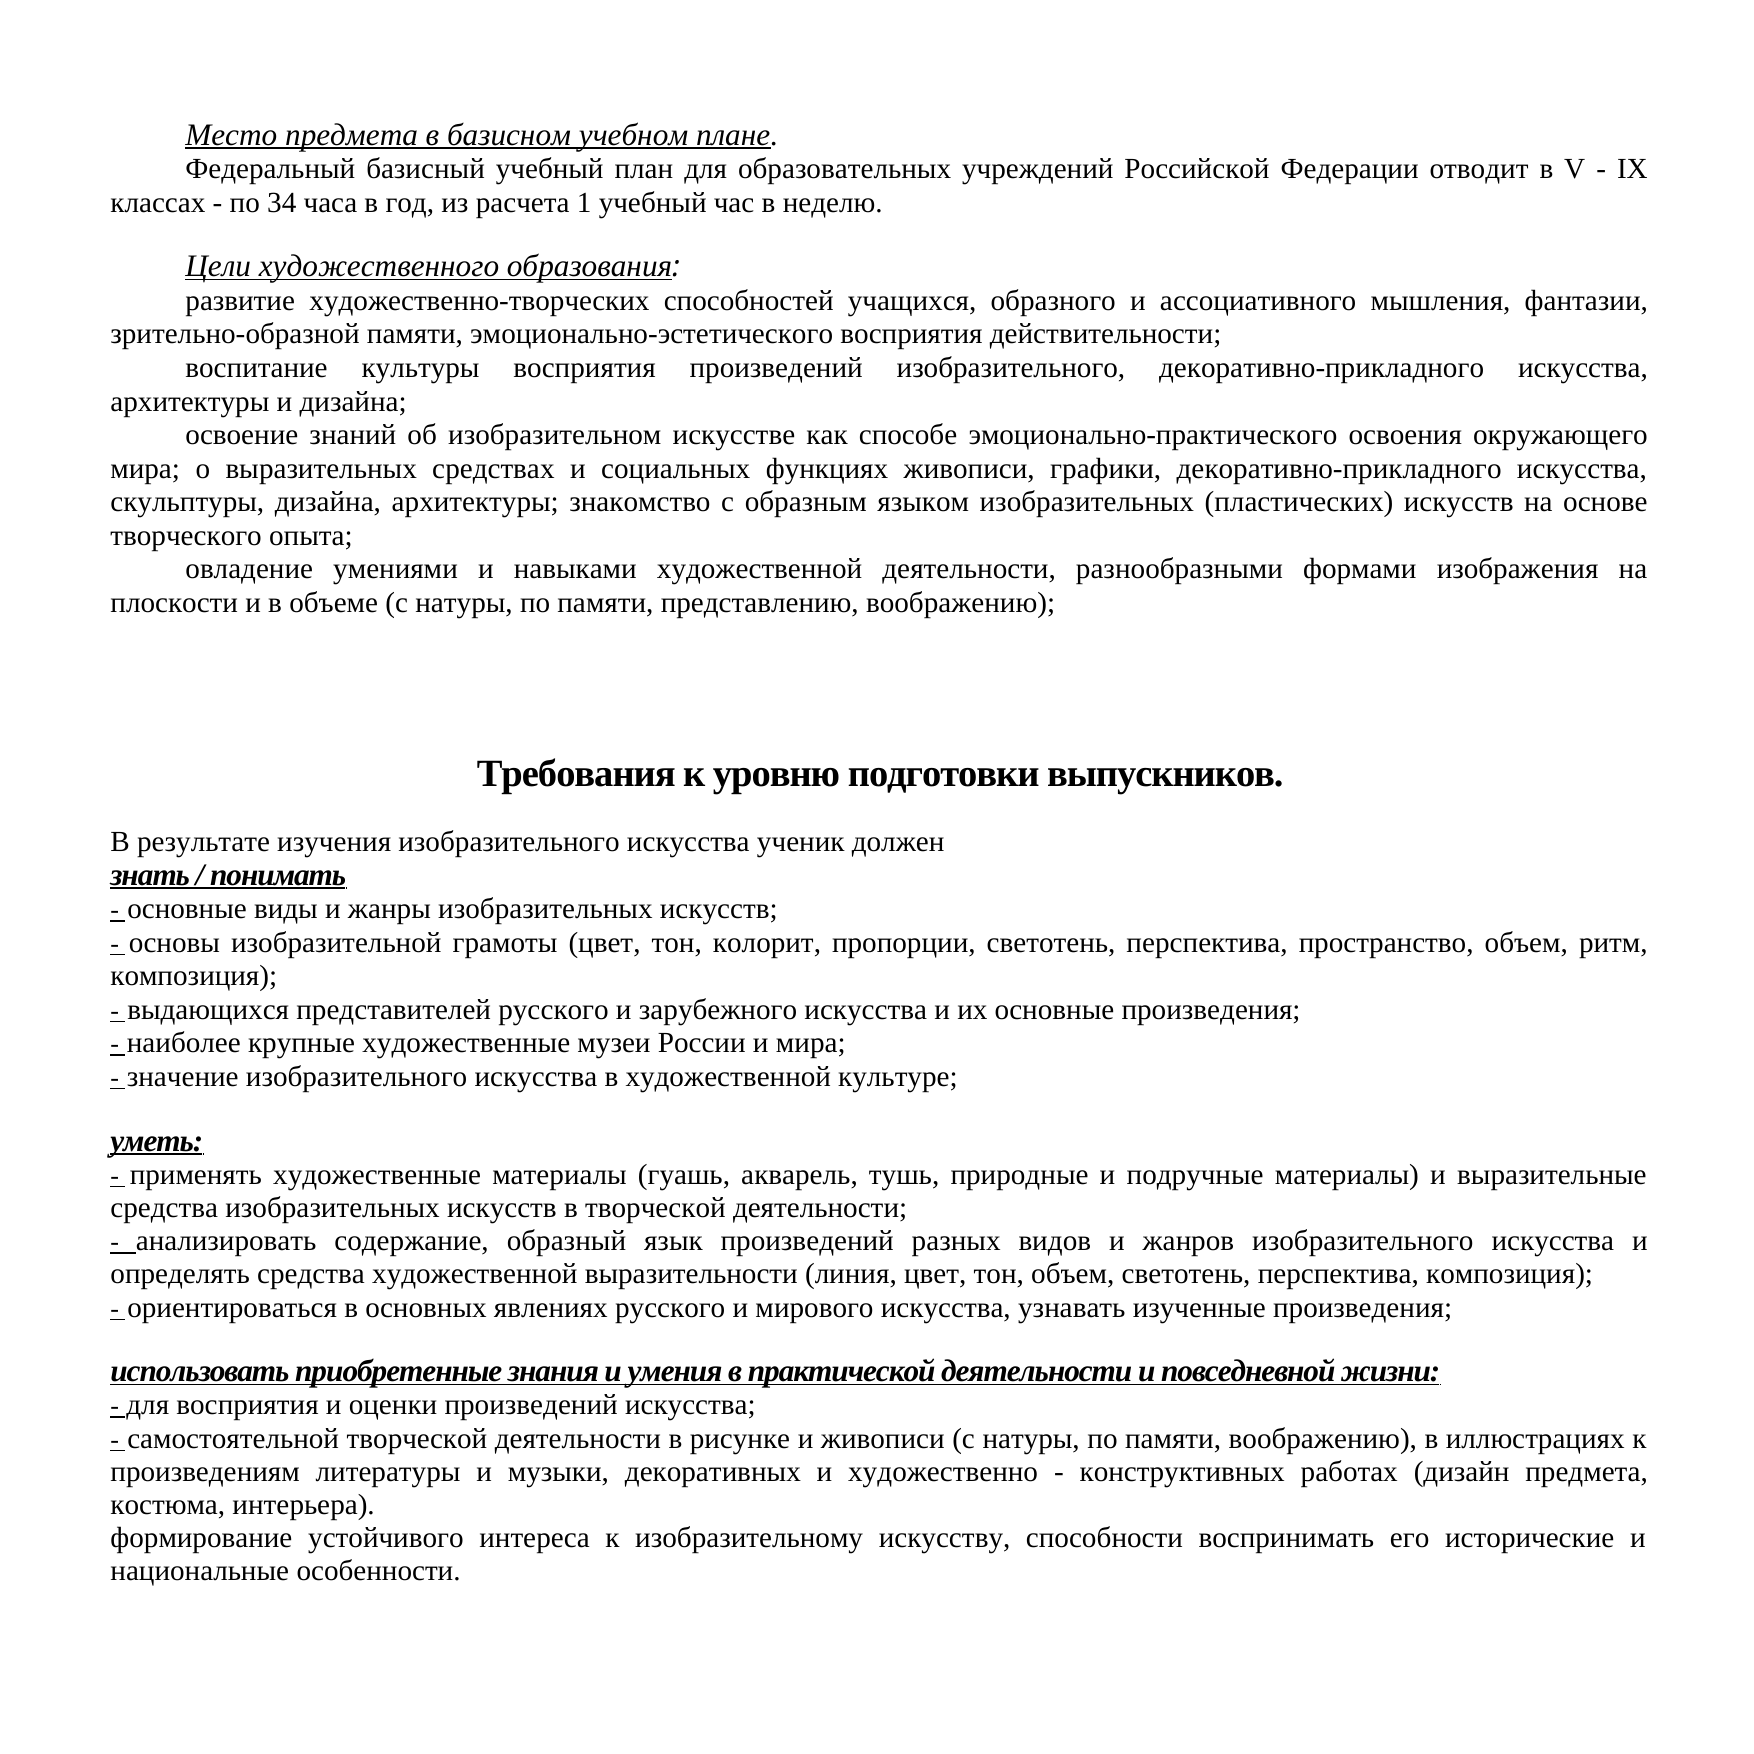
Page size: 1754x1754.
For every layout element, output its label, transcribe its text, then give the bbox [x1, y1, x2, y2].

list основы изобразительной грамоты (цвет, тон, колорит, пропорции, светотень, перспектива, пространство, объем, ритм, композиция); [110, 925, 1649, 992]
text овладение умениями и навыками художественной деятельности, разнообразными формами изображения на плоскости и в объеме (с натуры, по памяти, представлению, воображению); [110, 552, 1649, 619]
text воспитание культуры восприятия произведений изобразительного, декоративно-прикладного искусства, архитектуры и дизайна; [110, 351, 1649, 418]
list для восприятия и оценки произведений искусства; [110, 1388, 1649, 1421]
list выдающихся представителей русского и зарубежного искусства и их основные произведения; [110, 992, 1649, 1026]
list применять художественные материалы (гуашь, акварель, тушь, природные и подручные материалы) и выразительные средства изобразительных искусств в творческой деятельности; [110, 1158, 1649, 1224]
text освоение знаний об изобразительном искусстве как способе эмоционально-практического освоения окружающего мира; о выразительных средствах и социальных функциях живописи, графики, декоративно-прикладного искусства, скульптуры, дизайна, архитектуры; знакомство с образным языком изобразительных (пластических) искусств на основе творческого опыта; [110, 418, 1649, 552]
text В результате изучения изобразительного искусства ученик должен [110, 824, 1649, 858]
text Цели художественного образования: [110, 250, 1649, 283]
text развитие художественно-творческих способностей учащихся, образного и ассоциативного мышления, фантазии, зрительно-образной памяти, эмоционально-эстетического восприятия действительности; [110, 283, 1649, 351]
text уметь: [110, 1124, 1649, 1158]
text Место предмета в базисном учебном плане. [110, 118, 1649, 152]
text Федеральный базисный учебный план для образовательных учреждений Российской Федерации отводит в V - IX классах - по 34 часа в год, из расчета 1 учебный час в неделю. [110, 152, 1649, 219]
text формирование устойчивого интереса к изобразительному искусству, способности воспринимать его исторические и национальные особенности. [110, 1521, 1647, 1587]
text Требования к уровню подготовки выпускников. [112, 756, 1649, 794]
list анализировать содержание, образный язык произведений разных видов и жанров изобразительного искусства и определять средства художественной выразительности (линия, цвет, тон, объем, светотень, перспектива, композиция); [110, 1224, 1649, 1291]
list значение изобразительного искусства в художественной культуре; [110, 1059, 1649, 1093]
text использовать приобретенные знания и умения в практической деятельности и повседневной жизни: [110, 1355, 1649, 1388]
list наиболее крупные художественные музеи России и мира; [110, 1026, 1649, 1059]
text знать / понимать [110, 858, 1649, 892]
list основные виды и жанры изобразительных искусств; [110, 892, 1649, 925]
list ориентироваться в основных явлениях русского и мирового искусства, узнавать изученные произведения; [110, 1291, 1649, 1324]
list самостоятельной творческой деятельности в рисунке и живописи (с натуры, по памяти, воображению), в иллюстрациях к произведениям литературы и музыки, декоративных и художественно - конструктивных работах (дизайн предмета, костюма, интерьера). [110, 1421, 1649, 1521]
